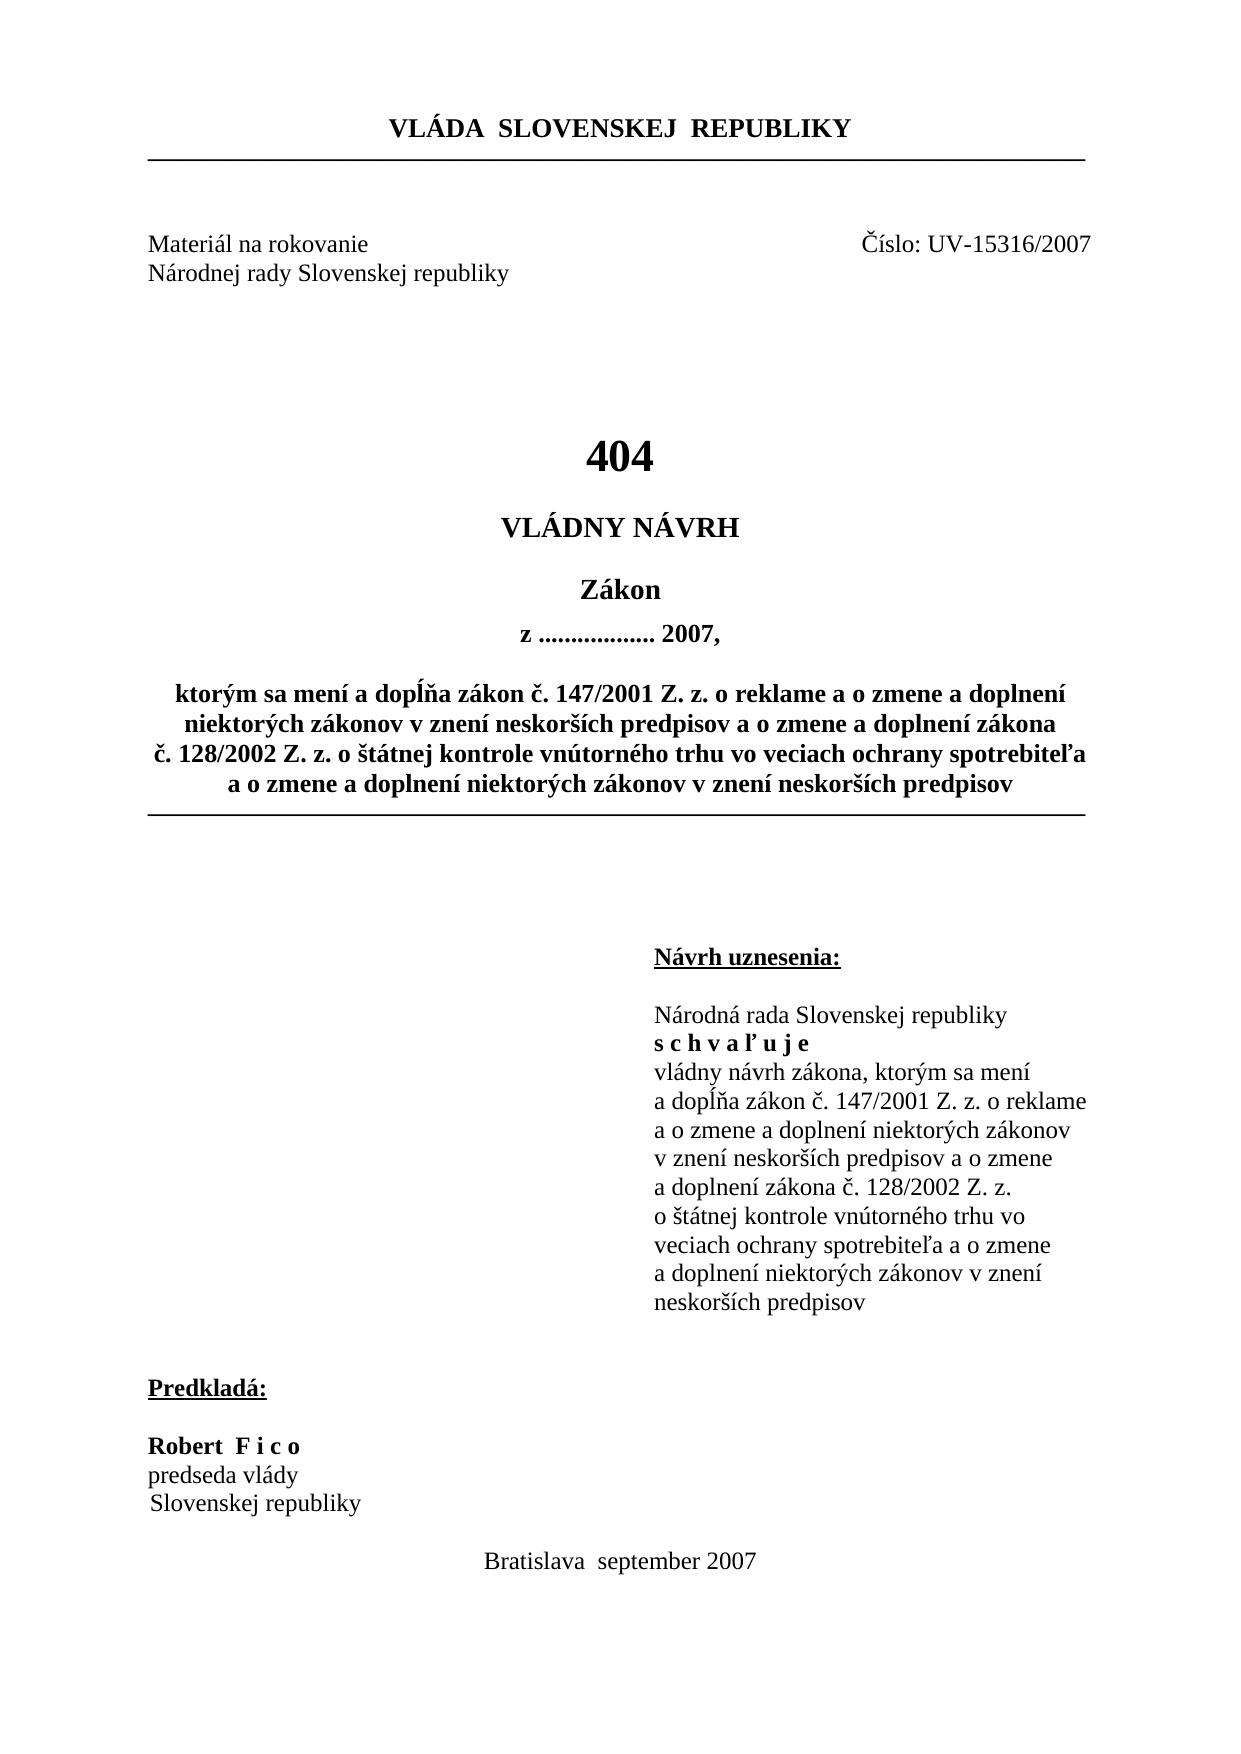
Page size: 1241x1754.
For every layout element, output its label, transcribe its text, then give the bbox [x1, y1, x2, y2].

text s c h v a ľ u j e [590, 1028, 1092, 1057]
subtitle VLÁDNY NÁVRH [148, 510, 1092, 544]
text Návrh uznesenia: [654, 942, 1092, 971]
text ktorým sa mení a dopĺňa zákon č. 147/2001 Z. z. o reklame a o zmene a doplnení niektorých zákonov v znení neskorších predpisov a o zmene a doplnení zákona č. 128/2002 Z. z. o štátnej kontrole vnútorného trhu vo veciach ochrany spotrebiteľa a o zmene a doplnení niektorých zákonov v znení neskorších predpisov [148, 678, 1092, 798]
text Robert F i c o [148, 1431, 1092, 1460]
text Predkladá: [148, 1373, 1092, 1402]
text vládny návrh zákona, ktorým sa mení a dopĺňa zákon č. 147/2001 Z. z. o reklame a o zmene a doplnení niektorých zákonov v znení neskorších predpisov a o zmene a doplnení zákona č. 128/2002 Z. z. o štátnej kontrole vnútorného trhu vo veciach ochrany spotrebiteľa a o zmene a doplnení niektorých zákonov v znení neskorších predpisov [654, 1057, 1092, 1316]
text Národná rada Slovenskej republiky [654, 1000, 1092, 1028]
text z .................. 2007, [148, 618, 1092, 648]
text ––––––––––––––––––––––––––––––––––––––––––––––––––––––––––––––––––––––––––– [148, 143, 1092, 172]
text predseda vlády [148, 1460, 1092, 1488]
title VLÁDA SLOVENSKEJ REPUBLIKY [148, 112, 1092, 143]
subtitle 404 [148, 429, 1092, 481]
text Slovenskej republiky [118, 1488, 1092, 1517]
text Materiál na rokovanie Číslo: UV-15316/2007 [148, 229, 1092, 258]
text Národnej rady Slovenskej republiky [148, 258, 1092, 287]
text Bratislava september 2007 [148, 1546, 1092, 1575]
subtitle Zákon [148, 572, 1092, 606]
text ––––––––––––––––––––––––––––––––––––––––––––––––––––––––––––––––––––––––––– [148, 798, 1092, 827]
